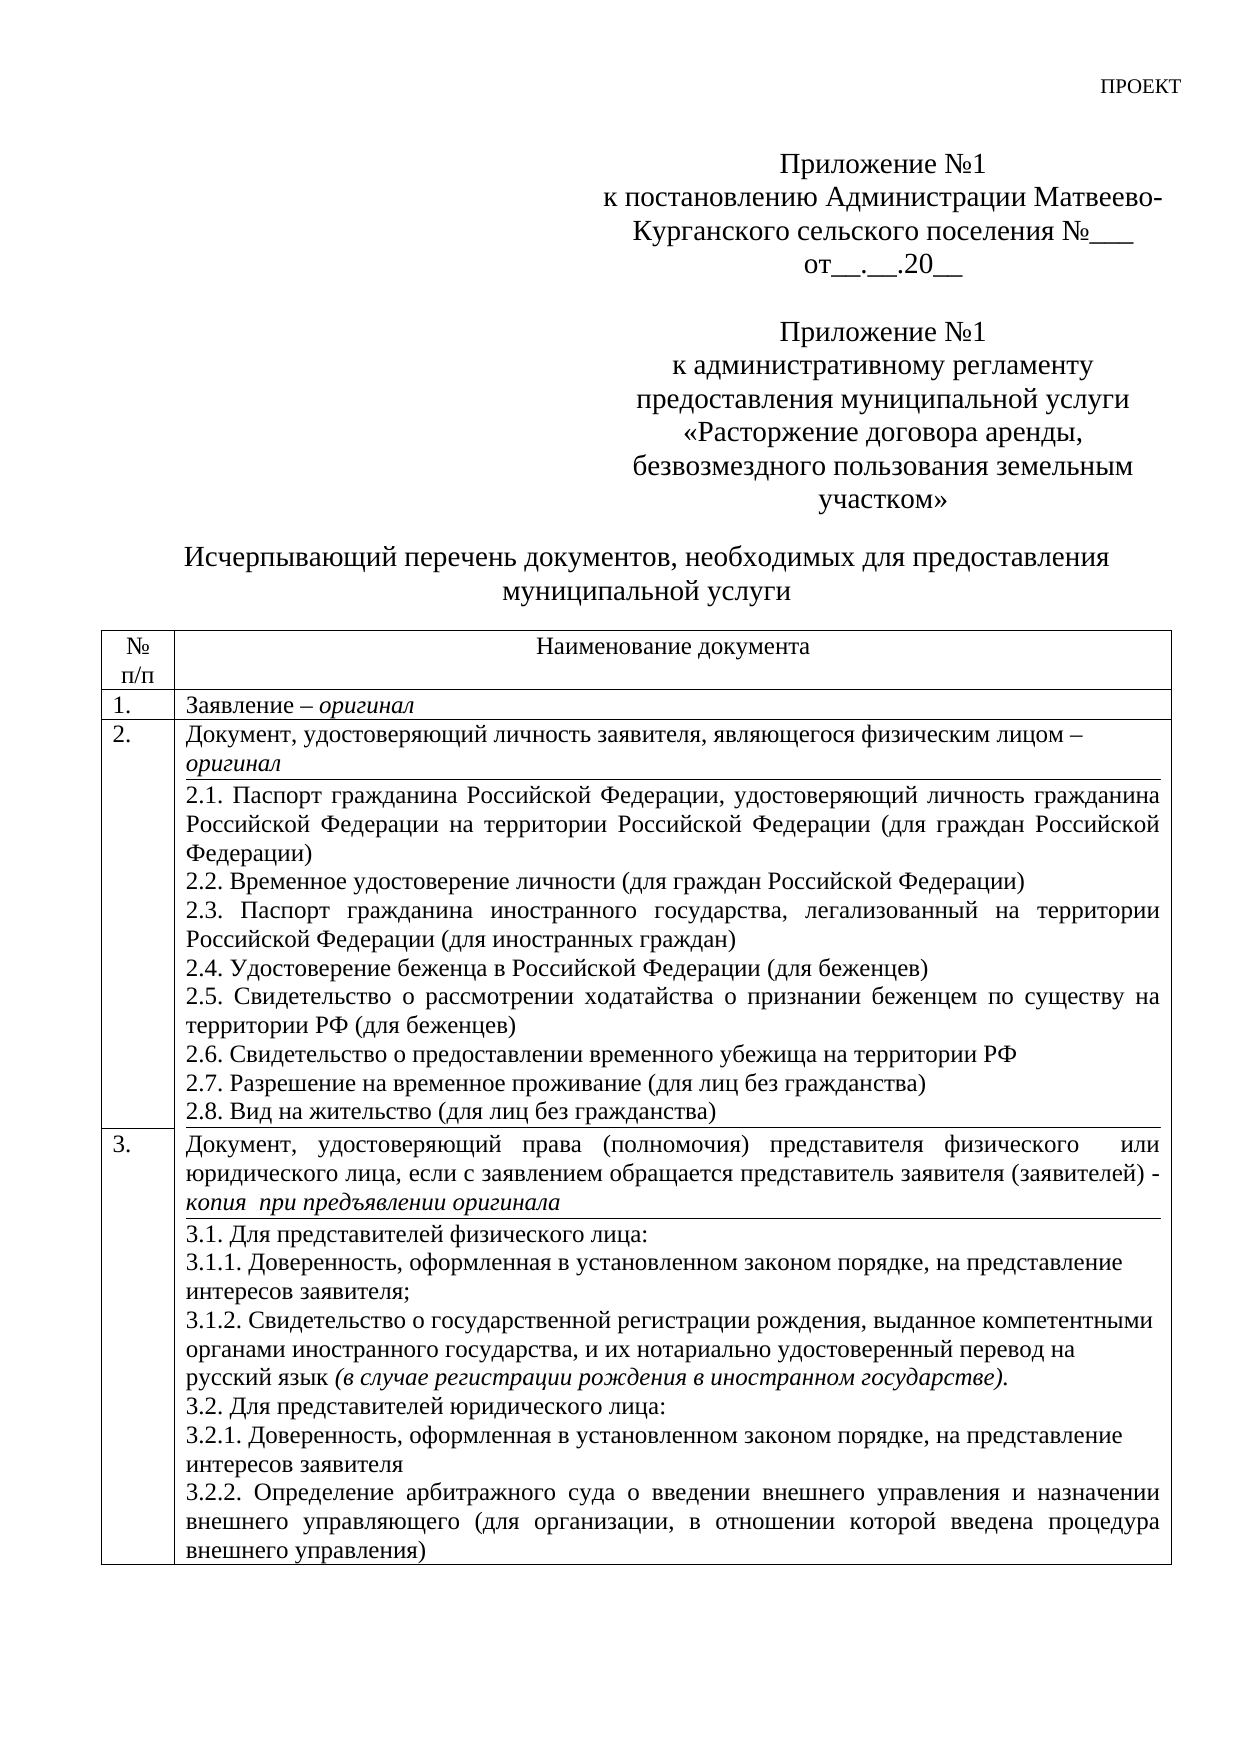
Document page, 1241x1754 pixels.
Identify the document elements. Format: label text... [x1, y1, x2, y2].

table_header № п/п [102, 631, 174, 689]
table_cell Заявление – оригинал [175, 690, 1171, 718]
table_cell Документ, удостоверяющий личность заявителя, являющегося физическим лицом – оригинал 2.1. Паспорт гражданина Российской Федерации, удостоверяющий личность гражданина Российской Федерации на территории Российской Федерации (для граждан Российской Федерации) 2.2. Временное удостоверение личности (для граждан Российской Федерации) 2.3. Паспорт гражданина иностранного государства, легализованный на территории Российской Федерации (для иностранных граждан) 2.4. Удостоверение беженца в Российской Федерации (для беженцев) 2.5. Свидетельство о рассмотрении ходатайства о признании беженцем по существу на территории РФ (для беженцев) 2.6. Свидетельство о предоставлении временного убежища на территории РФ 2.7. Разрешение на временное проживание (для лиц без гражданства) 2.8. Вид на жительство (для лиц без гражданства) [175, 720, 1171, 1128]
text к административному регламенту предоставления муниципальной услуги «Расторжение договора аренды, безвозмездного пользования земельным участком» [585, 347, 1181, 515]
table_cell 3. [102, 1129, 174, 1564]
text Исчерпывающий перечень документов, необходимых для предоставления муниципальной услуги [112, 539, 1181, 606]
table_cell 1. [102, 690, 174, 718]
table_header Наименование документа [175, 631, 1171, 689]
table_cell 2. [102, 720, 174, 1128]
text Приложение №1 [585, 314, 1181, 347]
text Приложение №1 [585, 146, 1181, 179]
table_cell Документ, удостоверяющий права (полномочия) представителя физического или юридического лица, если с заявлением обращается представитель заявителя (заявителей) - копия при предъявлении оригинала 3.1. Для представителей физического лица: 3.1.1. Доверенность, оформленная в установленном законом порядке, на представление интересов заявителя; 3.1.2. Свидетельство о государственной регистрации рождения, выданное компетентными органами иностранного государства, и их нотариально удостоверенный перевод на русский язык (в случае регистрации рождения в иностранном государстве). 3.2. Для представителей юридического лица: 3.2.1. Доверенность, оформленная в установленном законом порядке, на представление интересов заявителя 3.2.2. Определение арбитражного суда о введении внешнего управления и назначении внешнего управляющего (для организации, в отношении которой введена процедура внешнего управления) [175, 1128, 1171, 1564]
text к постановлению Администрации Матвеево-Курганского сельского поселения №___ от__.__.20__ [585, 179, 1181, 280]
